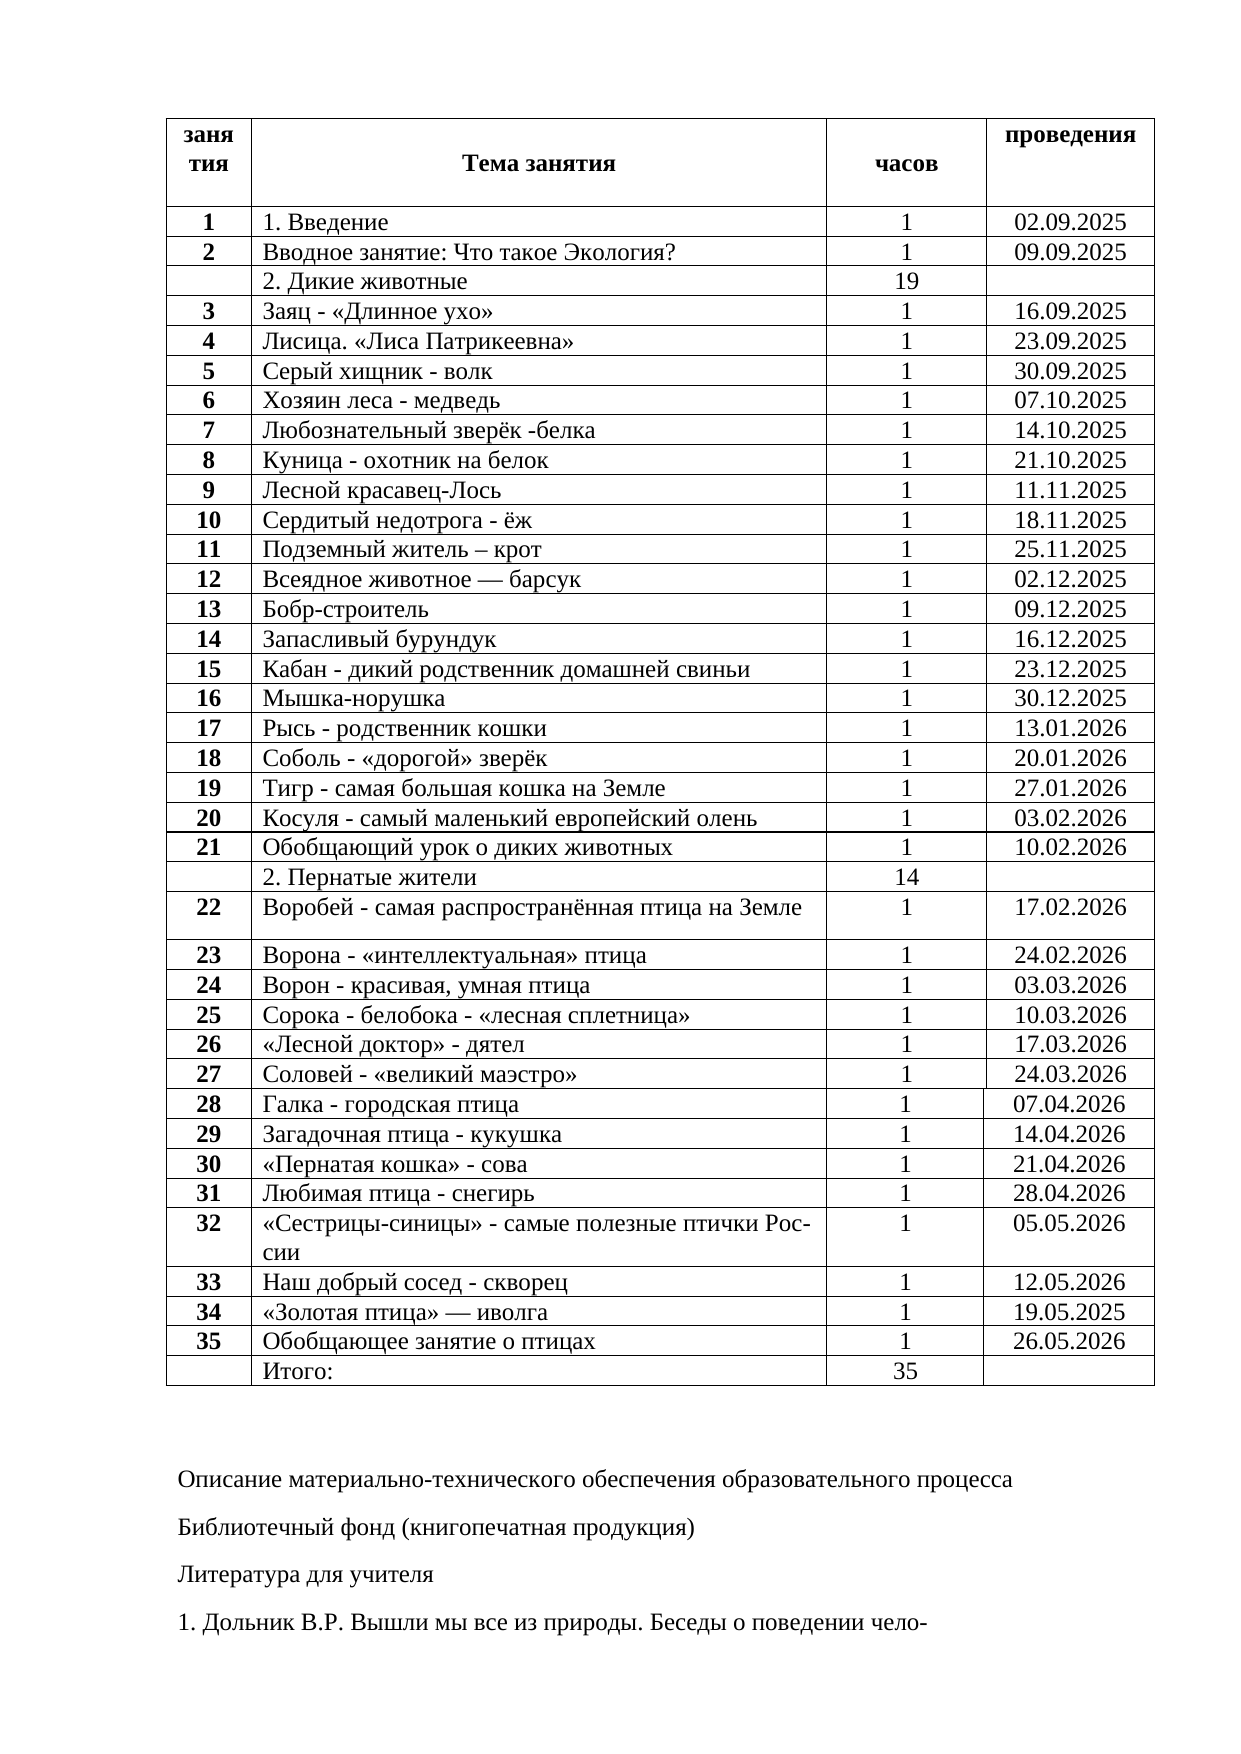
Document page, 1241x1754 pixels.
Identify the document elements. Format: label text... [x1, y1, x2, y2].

table_cell 1 [827, 237, 986, 265]
table_cell 1 [827, 1149, 983, 1177]
table_cell 10.02.2026 [987, 833, 1154, 861]
table_cell 1 [827, 415, 986, 444]
table_cell 03.03.2026 [987, 970, 1154, 999]
table_cell 1 [827, 445, 986, 474]
table_cell 1 [167, 207, 251, 236]
table_cell 1 [827, 564, 986, 593]
table_cell 1 [827, 356, 986, 384]
table_cell 19.05.2025 [984, 1297, 1154, 1325]
table_cell 25 [167, 1000, 251, 1028]
table_cell Мышка-норушка [252, 684, 826, 712]
table_cell 35 [827, 1356, 983, 1385]
table_cell [167, 862, 251, 891]
table_cell «Лесной доктор» - дятел [252, 1030, 826, 1058]
table_cell [987, 266, 1154, 295]
table_cell 05.05.2026 [984, 1208, 1154, 1266]
table_cell 28 [167, 1089, 251, 1118]
table_cell 02.12.2025 [987, 564, 1154, 593]
table_cell 18 [167, 743, 251, 772]
table_cell 16.12.2025 [987, 624, 1154, 653]
table_cell Наш добрый сосед - скворец [252, 1267, 826, 1296]
table_header Тема занятия [252, 119, 826, 206]
table_cell Всеядное животное — барсук [252, 564, 826, 593]
table_cell 1 [827, 684, 986, 712]
table_cell 14 [167, 624, 251, 653]
table_cell 14.04.2026 [984, 1119, 1154, 1148]
table_cell Сорока - белобока - «лесная сплетница» [252, 1000, 826, 1028]
table_cell 22 [167, 892, 251, 939]
table_cell 30.09.2025 [987, 356, 1154, 384]
table_cell 24 [167, 970, 251, 999]
table_cell Воробей - самая распространённая птица на Земле [252, 892, 826, 939]
table_cell Любознательный зверёк -белка [252, 415, 826, 444]
table_cell 1 [827, 743, 986, 772]
table_cell 29 [167, 1119, 251, 1148]
table_cell Кабан - дикий родственник домашней свиньи [252, 654, 826, 682]
table_cell Соболь - «дорогой» зверёк [252, 743, 826, 772]
table_cell Рысь - родственник кошки [252, 713, 826, 742]
table_cell 15 [167, 654, 251, 682]
table_cell 07.04.2026 [984, 1089, 1154, 1118]
table_cell Загадочная птица - кукушка [252, 1119, 826, 1148]
table_cell 1 [827, 326, 986, 355]
table_cell Куница - охотник на белок [252, 445, 826, 474]
table_cell 1 [827, 624, 986, 653]
table_header Дата проведения [987, 119, 1154, 206]
table_cell 17.03.2026 [987, 1030, 1154, 1058]
table_cell 33 [167, 1267, 251, 1296]
table_cell 02.09.2025 [987, 207, 1154, 236]
table_cell 7 [167, 415, 251, 444]
table_cell 4 [167, 326, 251, 355]
table_cell 1 [827, 1000, 986, 1028]
table_cell Ворона - «интеллектуальная» птица [252, 940, 826, 969]
table_cell 1 [827, 1297, 983, 1325]
table_cell Серый хищник - волк [252, 356, 826, 384]
table_cell 1 [827, 1179, 983, 1207]
table_cell 31 [167, 1179, 251, 1207]
table_cell 1 [827, 1089, 983, 1118]
table_cell 12.05.2026 [984, 1267, 1154, 1296]
table_cell 16 [167, 684, 251, 712]
table_cell 28.04.2026 [984, 1179, 1154, 1207]
table_cell 1 [827, 713, 986, 742]
table_cell 1 [827, 475, 986, 504]
text Библиотечный фонд (книгопечатная продукция) [177, 1512, 1152, 1540]
table_cell 2. Пернатые жители [252, 862, 826, 891]
table_cell 30 [167, 1149, 251, 1177]
text 1. Дольник В.Р. Вышли мы все из природы. Беседы о поведении чело- [177, 1607, 1152, 1636]
table_cell 11 [167, 535, 251, 563]
table_cell Подземный житель – крот [252, 535, 826, 563]
table_cell 10 [167, 505, 251, 533]
table_cell 24.03.2026 [987, 1059, 1154, 1088]
table_cell Запасливый бурундук [252, 624, 826, 653]
table_cell 1 [827, 940, 986, 969]
table_cell Сердитый недотрога - ёж [252, 505, 826, 533]
table_cell 1 [827, 505, 986, 533]
table_cell [984, 1356, 1154, 1385]
table_cell 17 [167, 713, 251, 742]
table_cell 23.09.2025 [987, 326, 1154, 355]
table_cell 14 [827, 862, 986, 891]
table_cell 26 [167, 1030, 251, 1058]
table_cell 30.12.2025 [987, 684, 1154, 712]
table_cell Галка - городская птица [252, 1089, 826, 1118]
table_cell 1 [827, 773, 986, 802]
table_cell 1 [827, 1208, 983, 1266]
table_cell Соловей - «великий маэстро» [252, 1059, 826, 1088]
table_cell 27.01.2026 [987, 773, 1154, 802]
table_cell 19 [827, 266, 986, 295]
table_cell 21.10.2025 [987, 445, 1154, 474]
table_header Кол-во часов [827, 119, 986, 206]
table_cell 1 [827, 1267, 983, 1296]
table_cell 12 [167, 564, 251, 593]
table_cell 11.11.2025 [987, 475, 1154, 504]
table_cell 18.11.2025 [987, 505, 1154, 533]
table_cell 1 [827, 1059, 986, 1088]
table_cell Обобщающий урок о диких животных [252, 833, 826, 861]
table_cell «Сестрицы-синицы» - самые полезные птички России [252, 1208, 826, 1266]
table_cell 20 [167, 803, 251, 831]
table_cell 8 [167, 445, 251, 474]
table_cell 1 [827, 535, 986, 563]
text Литература для учителя [177, 1559, 1152, 1588]
table_cell Лесной красавец-Лось [252, 475, 826, 504]
table_cell 1 [827, 386, 986, 414]
table_cell 09.12.2025 [987, 594, 1154, 623]
table_cell «Золотая птица» — иволга [252, 1297, 826, 1325]
table_cell 6 [167, 386, 251, 414]
table_cell 32 [167, 1208, 251, 1266]
table_cell 1 [827, 892, 986, 939]
table_cell 19 [167, 773, 251, 802]
table_cell 07.10.2025 [987, 386, 1154, 414]
table_cell [167, 266, 251, 295]
text Описание материально-технического обеспечения образовательного процесса [177, 1464, 1152, 1493]
table_cell Вводное занятие: Что такое Экология? [252, 237, 826, 265]
table_cell 35 [167, 1326, 251, 1355]
table_cell 14.10.2025 [987, 415, 1154, 444]
table_cell 1 [827, 833, 986, 861]
table_cell Обобщающее занятие о птицах [252, 1326, 826, 1355]
table_cell 09.09.2025 [987, 237, 1154, 265]
table_cell 1 [827, 970, 986, 999]
table_cell Тигр - самая большая кошка на Земле [252, 773, 826, 802]
table_cell Бобр-строитель [252, 594, 826, 623]
table_cell 17.02.2026 [987, 892, 1154, 939]
table_cell Хозяин леса - медведь [252, 386, 826, 414]
table_cell 34 [167, 1297, 251, 1325]
table_cell Заяц - «Длинное ухо» [252, 296, 826, 325]
table_cell Лисица. «Лиса Патрикеевна» [252, 326, 826, 355]
table_cell 03.02.2026 [987, 803, 1154, 831]
table_cell Итого: [252, 1356, 826, 1385]
table_cell 16.09.2025 [987, 296, 1154, 325]
table_cell 9 [167, 475, 251, 504]
table_header № занятия [167, 119, 251, 206]
table_cell 1 [827, 207, 986, 236]
table_cell 13 [167, 594, 251, 623]
table_cell 23.12.2025 [987, 654, 1154, 682]
table_cell 23 [167, 940, 251, 969]
table_cell 13.01.2026 [987, 713, 1154, 742]
table_cell 20.01.2026 [987, 743, 1154, 772]
table_cell Ворон - красивая, умная птица [252, 970, 826, 999]
table_cell 10.03.2026 [987, 1000, 1154, 1028]
table_cell 1 [827, 1326, 983, 1355]
table_cell 2. Дикие животные [252, 266, 826, 295]
table_cell [167, 1356, 251, 1385]
table_cell 3 [167, 296, 251, 325]
table_cell «Пернатая кошка» - сова [252, 1149, 826, 1177]
table_cell 1. Введение [252, 207, 826, 236]
table_cell [987, 862, 1154, 891]
table_cell 5 [167, 356, 251, 384]
table_cell 1 [827, 1119, 983, 1148]
table_cell 24.02.2026 [987, 940, 1154, 969]
table_cell 1 [827, 296, 986, 325]
table_cell 1 [827, 594, 986, 623]
table_cell 21.04.2026 [984, 1149, 1154, 1177]
table_cell 2 [167, 237, 251, 265]
table_cell 21 [167, 833, 251, 861]
table_cell 1 [827, 654, 986, 682]
table_cell 1 [827, 803, 986, 831]
table_cell 1 [827, 1030, 986, 1058]
table_cell Любимая птица - снегирь [252, 1179, 826, 1207]
table_cell 26.05.2026 [984, 1326, 1154, 1355]
table_cell 27 [167, 1059, 251, 1088]
table_cell 25.11.2025 [987, 535, 1154, 563]
table_cell Косуля - самый маленький европейский олень [252, 803, 826, 831]
